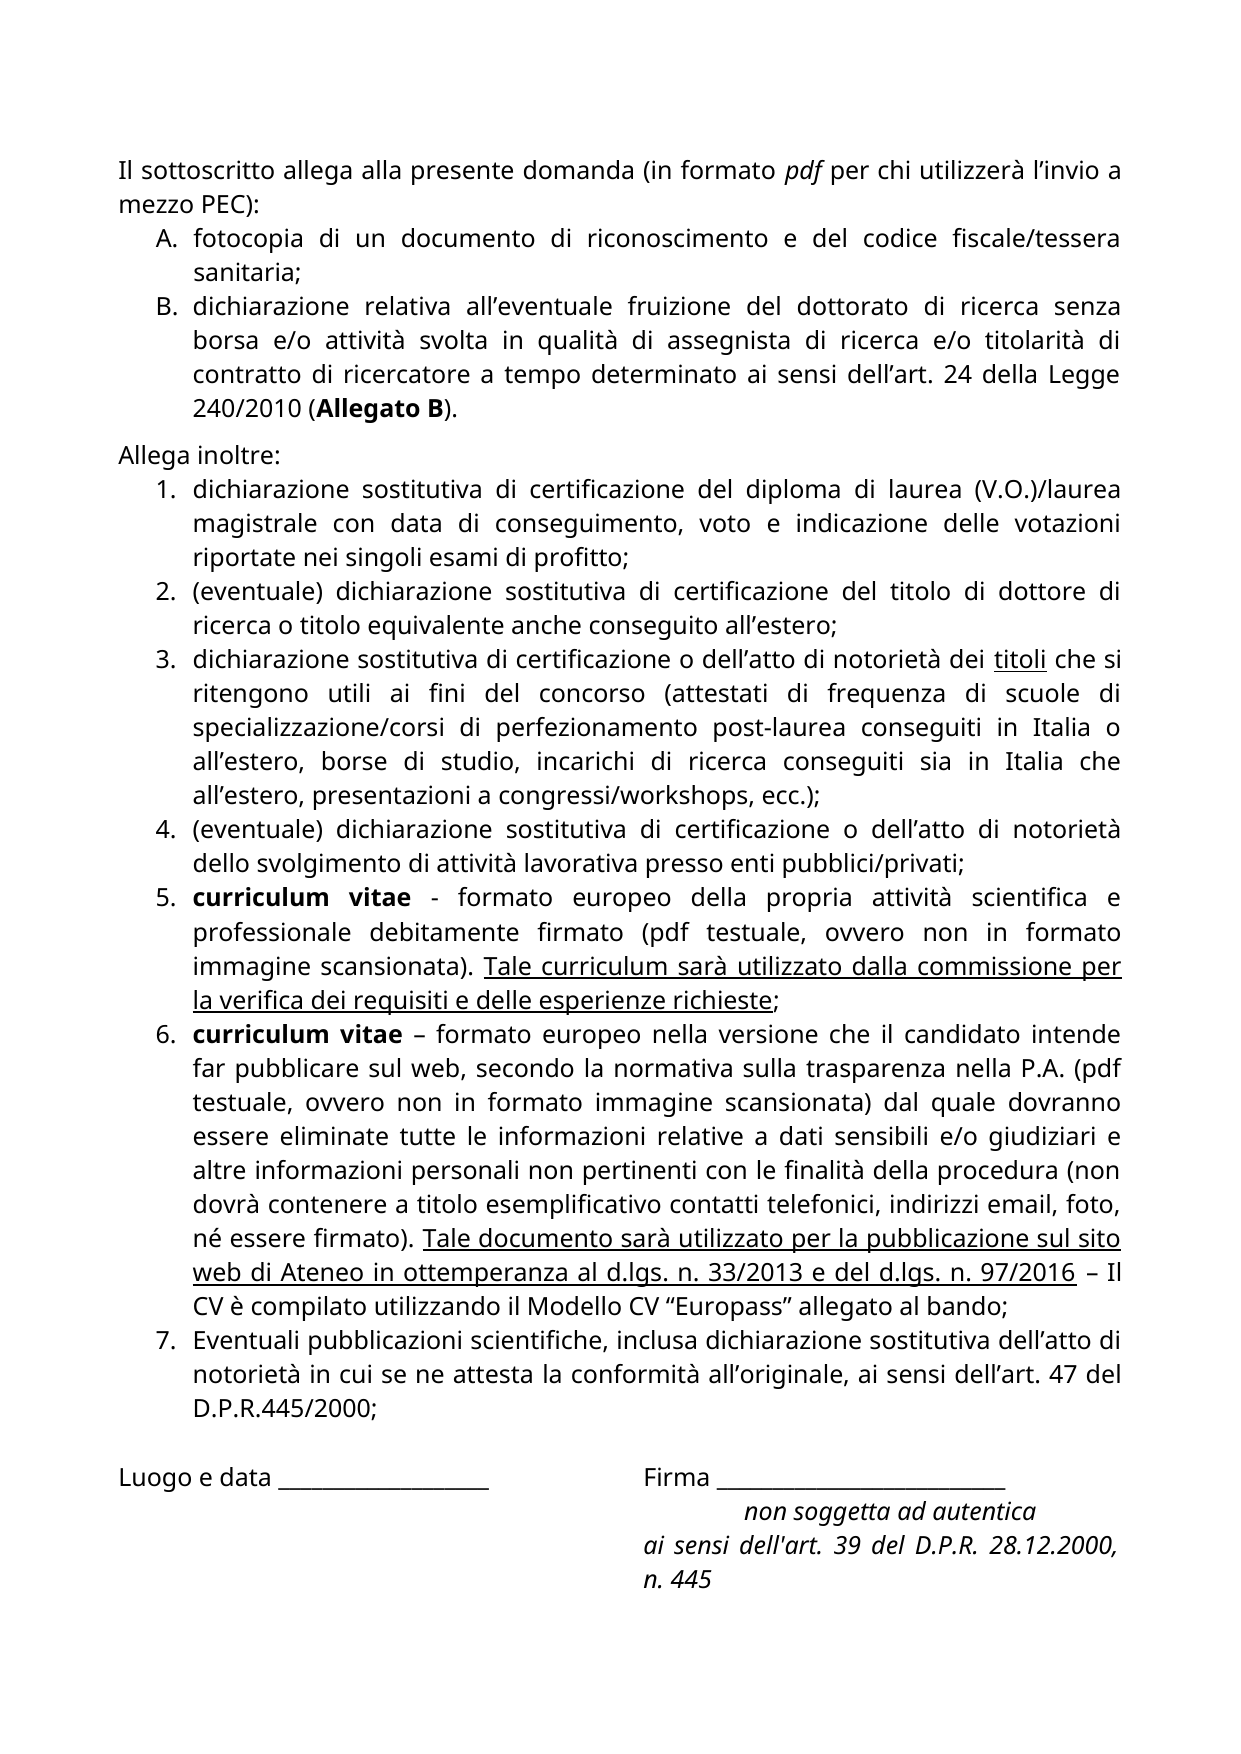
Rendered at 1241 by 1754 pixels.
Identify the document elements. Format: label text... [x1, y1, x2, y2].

list fotocopia di un documento di riconoscimento e del codice fiscale/tessera sanitaria; [156, 220, 1122, 288]
list dichiarazione relativa all’eventuale fruizione del dottorato di ricerca senza borsa e/o attività svolta in qualità di assegnista di ricerca e/o titolarità di contratto di ricercatore a tempo determinato ai sensi dell’art. 24 della Legge 240/2010 (Allegato B). [155, 288, 1122, 425]
list (eventuale) dichiarazione sostitutiva di certificazione del titolo di dottore di ricerca o titolo equivalente anche conseguito all’estero; [155, 573, 1122, 642]
list curriculum vitae – formato europeo nella versione che il candidato intende far pubblicare sul web, secondo la normativa sulla trasparenza nella P.A. (pdf testuale, ovvero non in formato immagine scansionata) dal quale dovranno essere eliminate tutte le informazioni relative a dati sensibili e/o giudiziari e altre informazioni personali non pertinenti con le finalità della procedura (non dovrà contenere a titolo esemplificativo contatti telefonici, indirizzi email, foto, né essere firmato). Tale documento sarà utilizzato per la pubblicazione sul sito web di Ateneo in ottemperanza al d.lgs. n. 33/2013 e del d.lgs. n. 97/2016 – Il CV è compilato utilizzando il Modello CV “Europass” allegato al bando; [155, 1016, 1122, 1323]
text Allega inoltre: [118, 437, 1122, 471]
text non soggetta ad autentica [643, 1493, 1122, 1527]
list dichiarazione sostitutiva di certificazione o dell’atto di notorietà dei titoli che si ritengono utili ai fini del concorso (attestati di frequenza di scuole di specializzazione/corsi di perfezionamento post-laurea conseguiti in Italia o all’estero, borse di studio, incarichi di ricerca conseguiti sia in Italia che all’estero, presentazioni a congressi/workshops, ecc.); [155, 642, 1122, 812]
text ai sensi dell'art. 39 del D.P.R. 28.12.2000, n. 445 [643, 1527, 1122, 1595]
text Il sottoscritto allega alla presente domanda (in formato pdf per chi utilizzerà l’invio a mezzo PEC): [118, 152, 1122, 220]
list dichiarazione sostitutiva di certificazione del diploma di laurea (V.O.)/laurea magistrale con data di conseguimento, voto e indicazione delle votazioni riportate nei singoli esami di profitto; [155, 471, 1122, 573]
list Eventuali pubblicazioni scientifiche, inclusa dichiarazione sostitutiva dell’atto di notorietà in cui se ne attesta la conformità all’originale, ai sensi dell’art. 47 del D.P.R.445/2000; [155, 1323, 1122, 1425]
text Luogo e data ___________________ Firma __________________________ [118, 1459, 1122, 1493]
list (eventuale) dichiarazione sostitutiva di certificazione o dell’atto di notorietà dello svolgimento di attività lavorativa presso enti pubblici/privati; [155, 812, 1122, 880]
list curriculum vitae - formato europeo della propria attività scientifica e professionale debitamente firmato (pdf testuale, ovvero non in formato immagine scansionata). Tale curriculum sarà utilizzato dalla commissione per la verifica dei requisiti e delle esperienze richieste; [155, 880, 1122, 1016]
